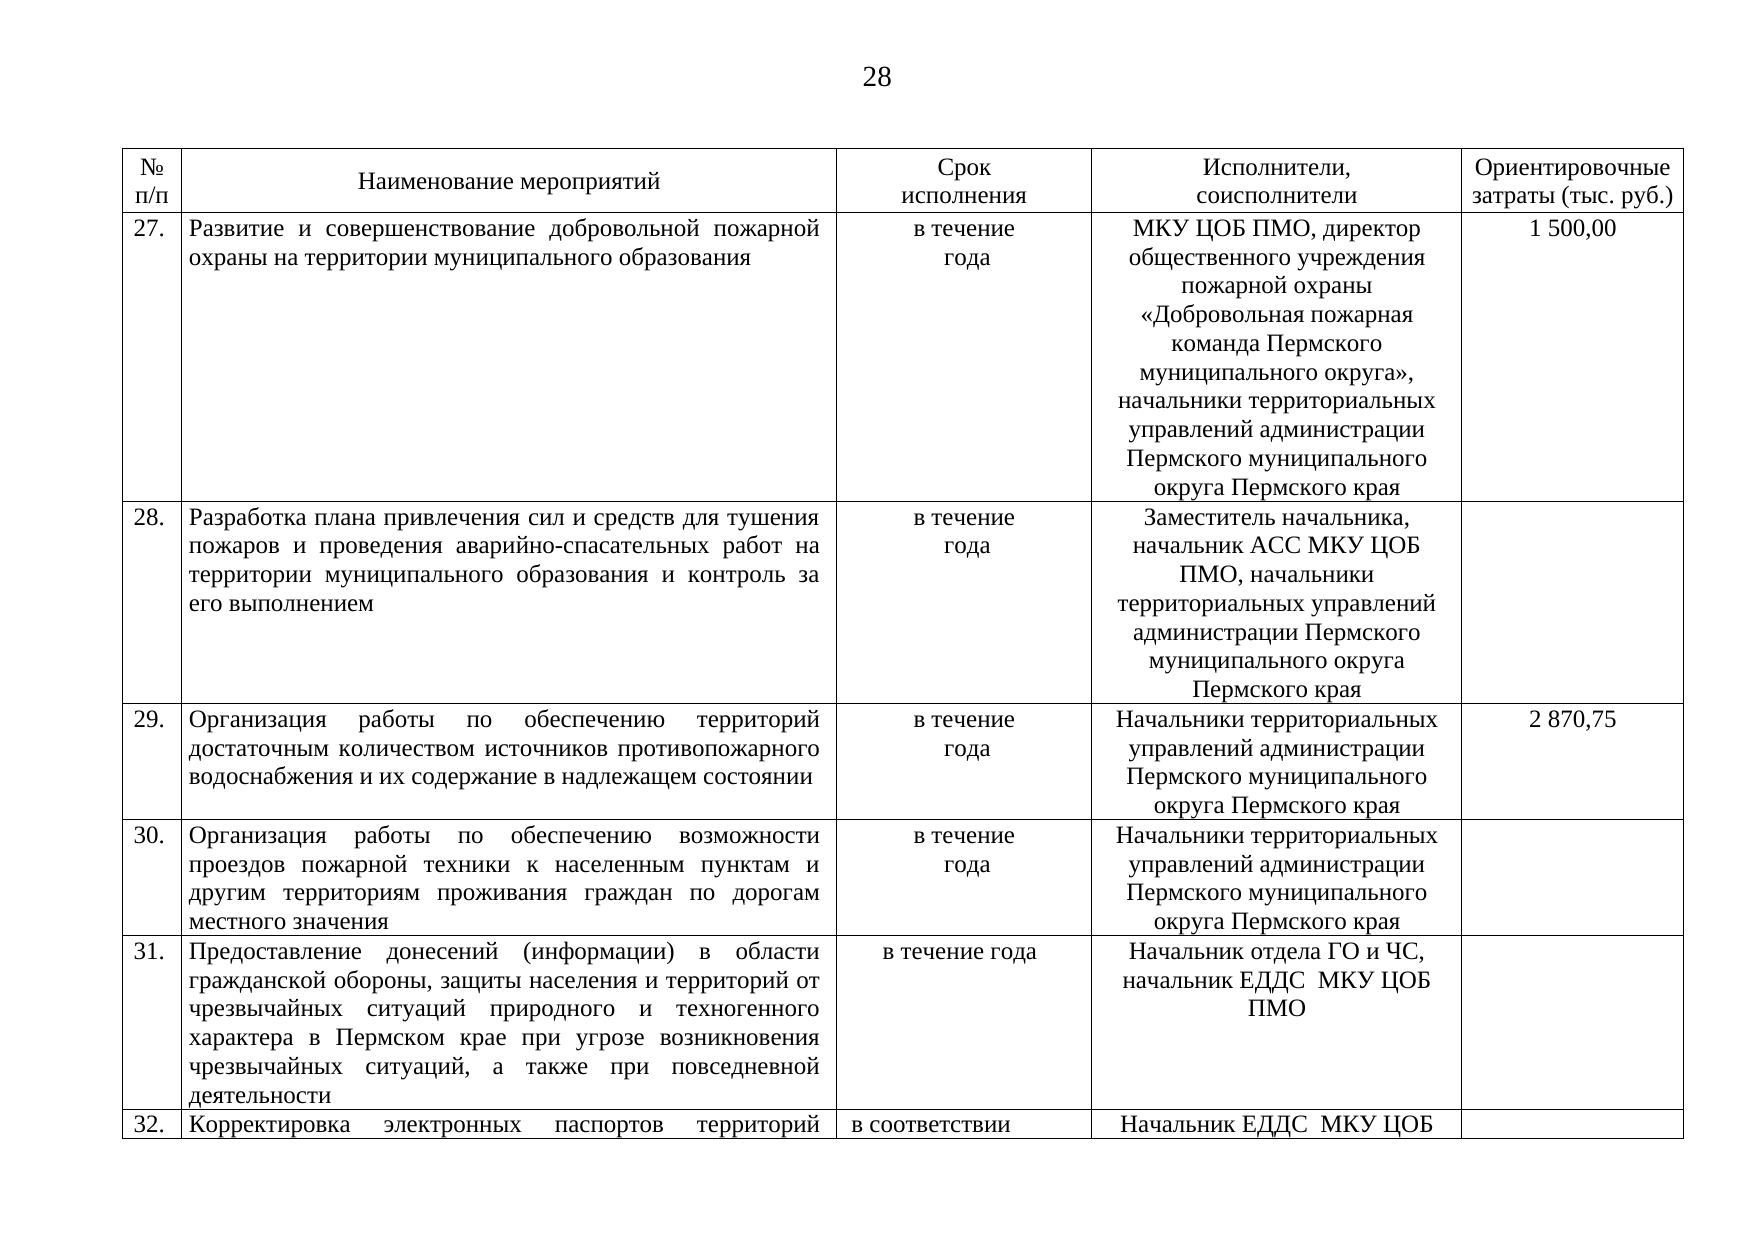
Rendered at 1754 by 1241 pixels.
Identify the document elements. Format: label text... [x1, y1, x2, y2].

table_cell в соответствии с планом корректировки [837, 1110, 1091, 1138]
table_cell [123, 1110, 181, 1138]
table_cell [1462, 936, 1683, 1108]
table_cell [123, 820, 181, 935]
table_cell [1462, 502, 1683, 703]
table_cell Организация работы по обеспечению возможности проездов пожарной техники к населенным пунктам и другим территориям проживания граждан по дорогам местного значения [182, 820, 836, 935]
table_cell [1462, 820, 1683, 935]
table_header Ориентировочные затраты (тыс. руб.) [1462, 149, 1683, 212]
table_cell Заместитель начальника, начальник АСС МКУ ЦОБ ПМО, начальники территориальных управлений администрации Пермского муниципального округа Пермского края [1092, 502, 1461, 703]
table_header Срок исполнения [837, 149, 1091, 212]
table_cell [1462, 1110, 1683, 1138]
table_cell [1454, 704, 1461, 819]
table_cell Предоставление донесений (информации) в области гражданской обороны, защиты населения и территорий от чрезвычайных ситуаций природного и техногенного характера в Пермском крае при угрозе возникновения чрезвычайных ситуаций, а также при повседневной деятельности [182, 936, 836, 1108]
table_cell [182, 1110, 836, 1138]
table_cell в течение года [837, 936, 1091, 1108]
table_header Исполнители, соисполнители [1092, 149, 1461, 212]
table_cell [123, 704, 181, 819]
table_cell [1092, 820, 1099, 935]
table_cell [123, 936, 181, 1108]
table_cell в течение года [837, 704, 1091, 819]
table_cell в течение года [837, 213, 1091, 501]
table_cell 1 500,00 [1462, 213, 1683, 501]
table_cell Разработка плана привлечения сил и средств для тушения пожаров и проведения аварийно-спасательных работ на территории муниципального образования и контроль за его выполнением [182, 502, 836, 703]
table_cell [123, 213, 181, 501]
table_cell Начальник отдела ГО и ЧС, начальник ЕДДС МКУ ЦОБ ПМО [1092, 936, 1461, 1108]
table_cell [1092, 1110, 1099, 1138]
table_cell Развитие и совершенствование добровольной пожарной охраны на территории муниципального образования [182, 213, 836, 501]
table_header Наименование мероприятий [182, 149, 836, 212]
table_cell МКУ ЦОБ ПМО, директор общественного учреждения пожарной охраны «Добровольная пожарная команда Пермского муниципального округа», начальники территориальных управлений администрации Пермского муниципального округа Пермского края [1092, 213, 1461, 501]
table_cell в течение года [837, 820, 1091, 935]
table_cell Организация работы по обеспечению территорий достаточным количеством источников противопожарного водоснабжения и их содержание в надлежащем состоянии [182, 704, 836, 819]
table_header № п/п [123, 149, 181, 212]
table_cell в течение года [837, 502, 1091, 703]
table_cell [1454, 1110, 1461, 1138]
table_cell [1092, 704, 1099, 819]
table_cell 2 870,75 [1462, 704, 1683, 819]
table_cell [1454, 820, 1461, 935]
table_cell [123, 502, 181, 703]
